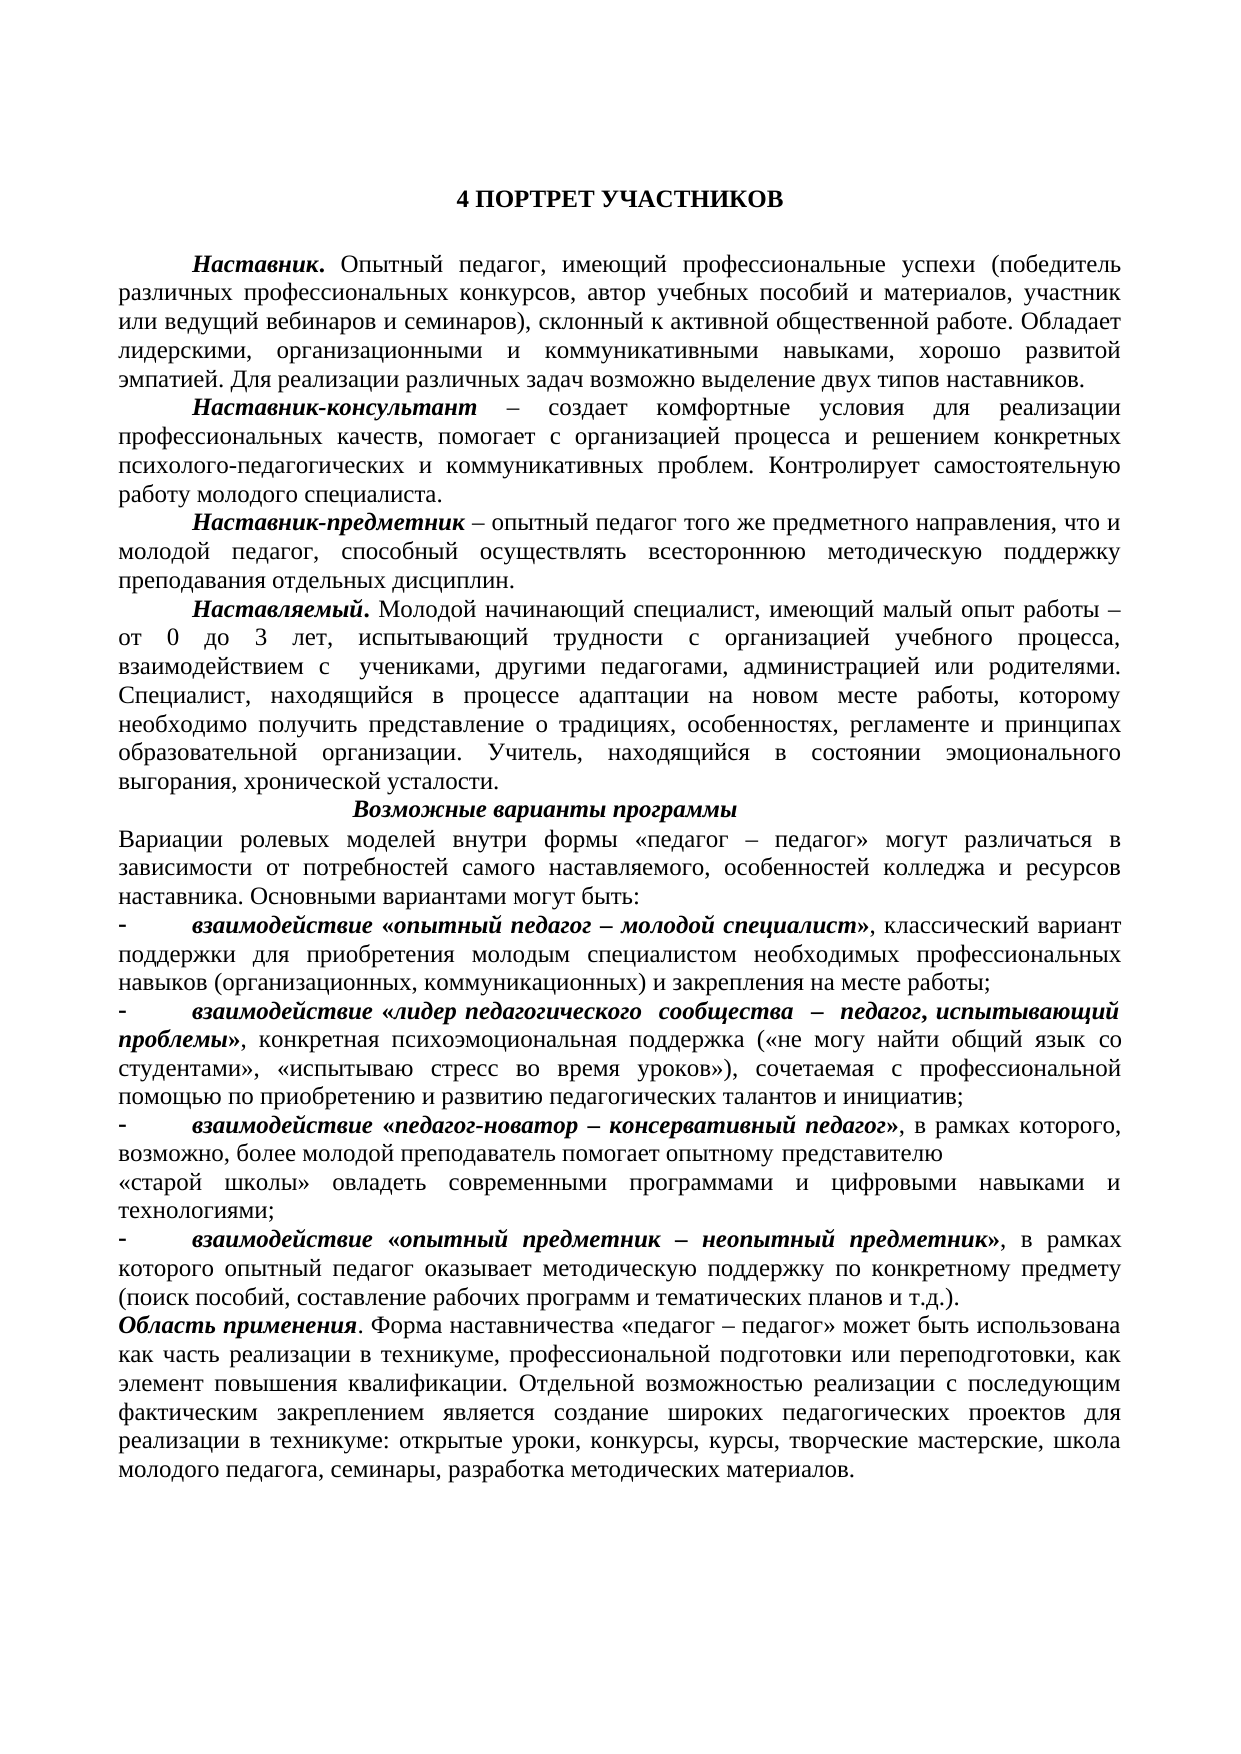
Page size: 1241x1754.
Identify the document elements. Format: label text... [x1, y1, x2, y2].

text 4 ПОРТРЕТ УЧАСТНИКОВ [118, 184, 1122, 213]
list взаимодействие «педагог-новатор – консервативный педагог», в рамках которого, возможно, более молодой преподаватель помогает опытному представителю [118, 1111, 1122, 1167]
text Вариации ролевых моделей внутри формы «педагог – педагог» могут различаться в зависимости от потребностей самого наставляемого, особенностей колледжа и ресурсов наставника. Основными вариантами могут быть: [118, 824, 1122, 910]
text Область применения. Форма наставничества «педагог – педагог» может быть использована как часть реализации в техникуме, профессиональной подготовки или переподготовки, как элемент повышения квалификации. Отдельной возможностью реализации с последующим фактическим закреплением является создание широких педагогических проектов для реализации в техникуме: открытые уроки, конкурсы, курсы, творческие мастерские, школа молодого педагога, семинары, разработка методических материалов. [118, 1311, 1122, 1483]
text «старой школы» овладеть современными программами и цифровыми навыками и технологиями; [118, 1167, 1122, 1224]
text Возможные варианты программы [352, 795, 1122, 824]
list взаимодействие «опытный предметник – неопытный предметник», в рамках которого опытный педагог оказывает методическую поддержку по конкретному предмету (поиск пособий, составление рабочих программ и тематических планов и т.д.). [118, 1224, 1122, 1311]
list взаимодействие «лидер педагогического сообщества – педагог, испытывающий проблемы», конкретная психоэмоциональная поддержка («не могу найти общий язык со студентами», «испытываю стресс во время уроков»), сочетаемая с профессиональной помощью по приобретению и развитию педагогических талантов и инициатив; [118, 997, 1122, 1110]
text Наставник-предметник – опытный педагог того же предметного направления, что и молодой педагог, способный осуществлять всестороннюю методическую поддержку преподавания отдельных дисциплин. [118, 507, 1122, 594]
text Наставляемый. Молодой начинающий специалист, имеющий малый опыт работы – от 0 до 3 лет, испытывающий трудности с организацией учебного процесса, взаимодействием с учениками, другими педагогами, администрацией или родителями. Специалист, находящийся в процессе адаптации на новом месте работы, которому необходимо получить представление о традициях, особенностях, регламенте и принципах образовательной организации. Учитель, находящийся в состоянии эмоционального выгорания, хронической усталости. [118, 594, 1122, 795]
text Наставник-консультант – создает комфортные условия для реализации профессиональных качеств, помогает с организацией процесса и решением конкретных психолого-педагогических и коммуникативных проблем. Контролирует самостоятельную работу молодого специалиста. [118, 392, 1122, 507]
list взаимодействие «опытный педагог – молодой специалист», классический вариант поддержки для приобретения молодым специалистом необходимых профессиональных навыков (организационных, коммуникационных) и закрепления на месте работы; [118, 910, 1122, 996]
text Наставник. Опытный педагог, имеющий профессиональные успехи (победитель различных профессиональных конкурсов, автор учебных пособий и материалов, участник или ведущий вебинаров и семинаров), склонный к активной общественной работе. Обладает лидерскими, организационными и коммуникативными навыками, хорошо развитой эмпатией. Для реализации различных задач возможно выделение двух типов наставников. [118, 249, 1122, 392]
